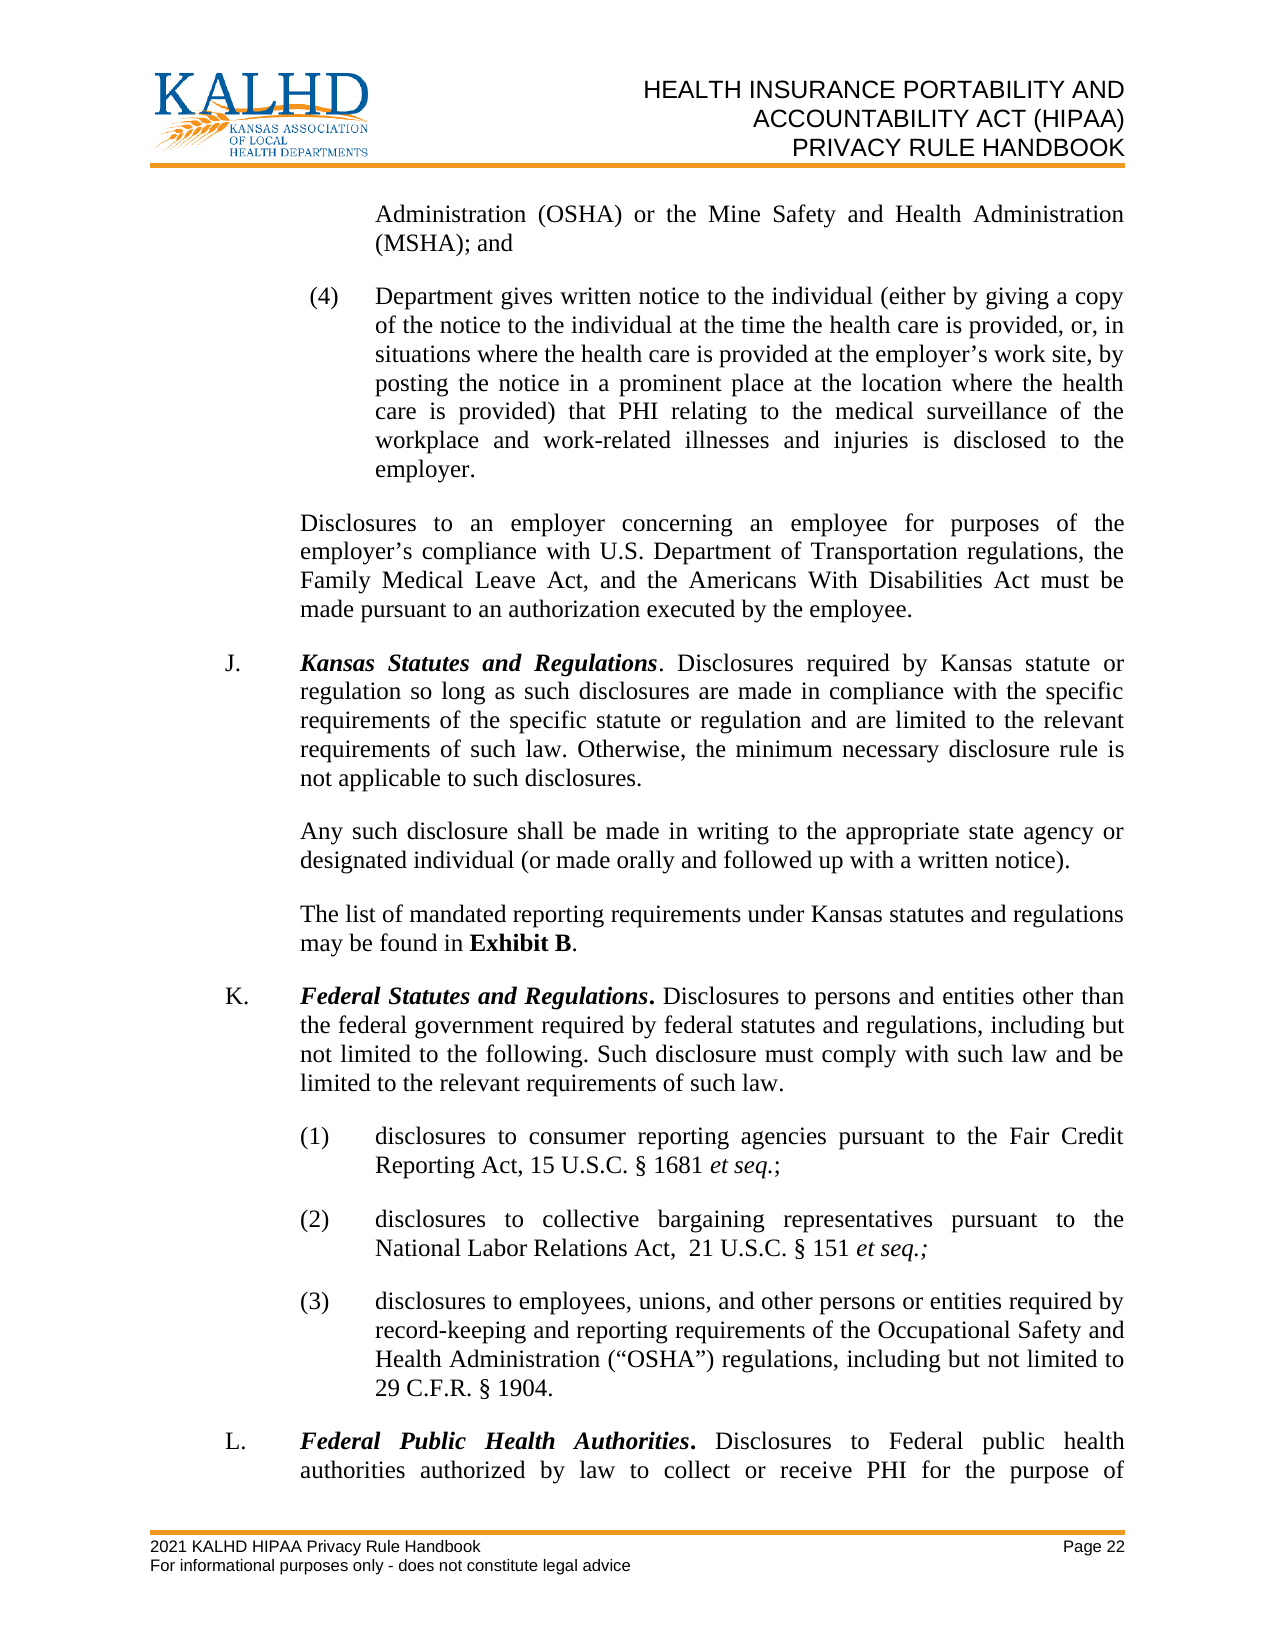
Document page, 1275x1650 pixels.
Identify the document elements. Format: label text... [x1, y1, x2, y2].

list disclosures to collective bargaining representatives pursuant to the National Labor Relations Act, 21 U.S.C. § 151 et seq.; [300, 1204, 1125, 1261]
list disclosures to employees, unions, and other persons or entities required by record-keeping and reporting requirements of the Occupational Safety and Health Administration (“OSHA”) regulations, including but not limited to 29 C.F.R. § 1904. [300, 1286, 1125, 1401]
list Department gives written notice to the individual (either by giving a copy of the notice to the individual at the time the health care is provided, or, in situations where the health care is provided at the employer’s work site, by posting the notice in a prominent place at the location where the health care is provided) that PHI relating to the medical surveillance of the workplace and work-related illnesses and injuries is disclosed to the employer. [309, 281, 1125, 483]
text Any such disclosure shall be made in writing to the appropriate state agency or designated individual (or made orally and followed up with a written notice). [300, 816, 1125, 874]
list Federal Statutes and Regulations. Disclosures to persons and entities other than the federal government required by federal statutes and regulations, including but not limited to the following. Such disclosure must comply with such law and be limited to the relevant requirements of such law. [225, 981, 1125, 1096]
picture [150, 67, 375, 161]
text The list of mandated reporting requirements under Kansas statutes and regulations may be found in Exhibit B. [300, 899, 1125, 956]
list Kansas Statutes and Regulations. Disclosures required by Kansas statute or regulation so long as such disclosures are made in compliance with the specific requirements of the specific statute or regulation and are limited to the relevant requirements of such law. Otherwise, the minimum necessary disclosure rule is not applicable to such disclosures. [225, 648, 1125, 791]
text Disclosures to an employer concerning an employee for purposes of the employer’s compliance with U.S. Department of Transportation regulations, the Family Medical Leave Act, and the Americans With Disabilities Act must be made pursuant to an authorization executed by the employee. [300, 508, 1125, 623]
list disclosures to consumer reporting agencies pursuant to the Fair Credit Reporting Act, 15 U.S.C. § 1681 et seq.; [300, 1121, 1125, 1179]
